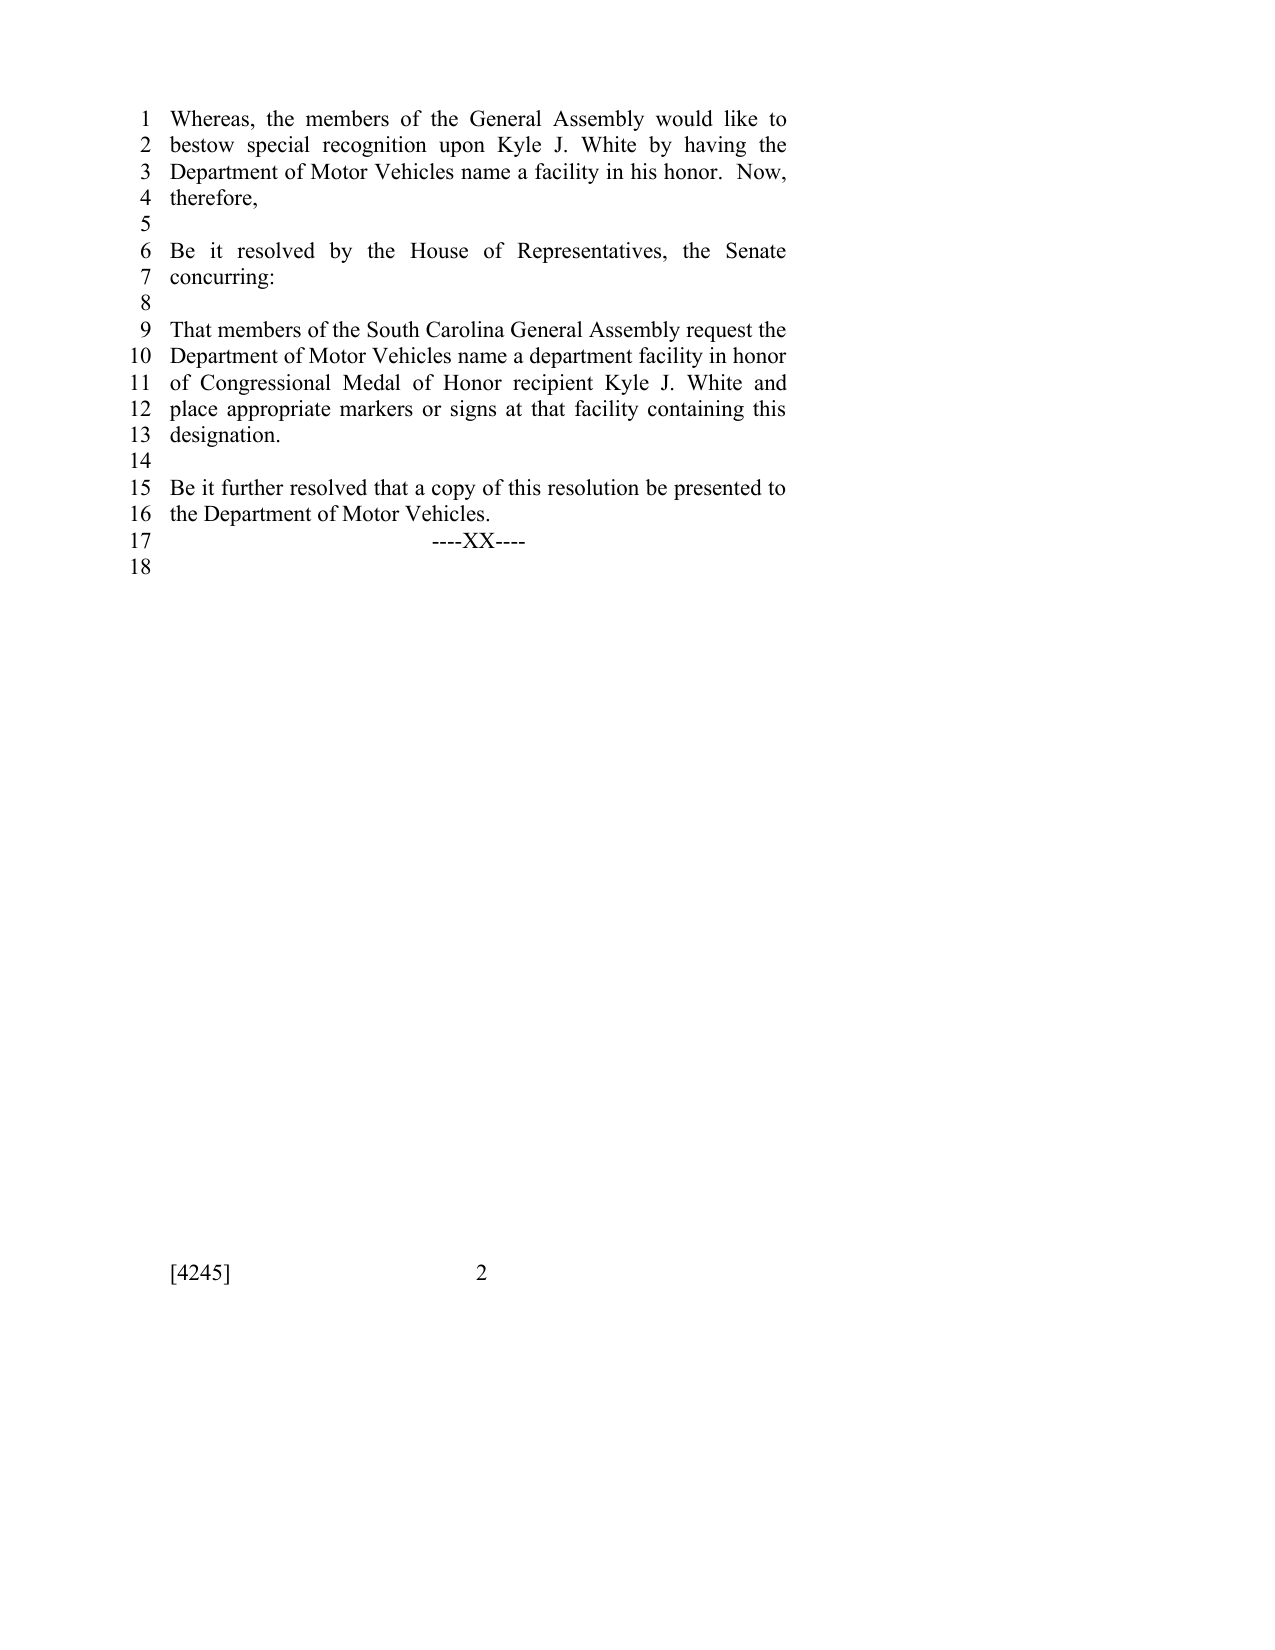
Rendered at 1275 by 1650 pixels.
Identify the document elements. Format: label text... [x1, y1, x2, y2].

text Be it further resolved that a copy of this resolution be presented to the Department of Motor Vehicles. [169, 474, 787, 527]
text Be it resolved by the House of Representatives, the Senate concurring: [169, 237, 787, 289]
text That members of the South Carolina General Assembly request the Department of Motor Vehicles name a department facility in honor of Congressional Medal of Honor recipient Kyle J. White and place appropriate markers or signs at that facility containing this designation. [169, 316, 787, 448]
text Whereas, the members of the General Assembly would like to bestow special recognition upon Kyle J. White by having the Department of Motor Vehicles name a facility in his honor. Now, therefore, [169, 105, 787, 210]
text ----XX---- [169, 527, 787, 553]
